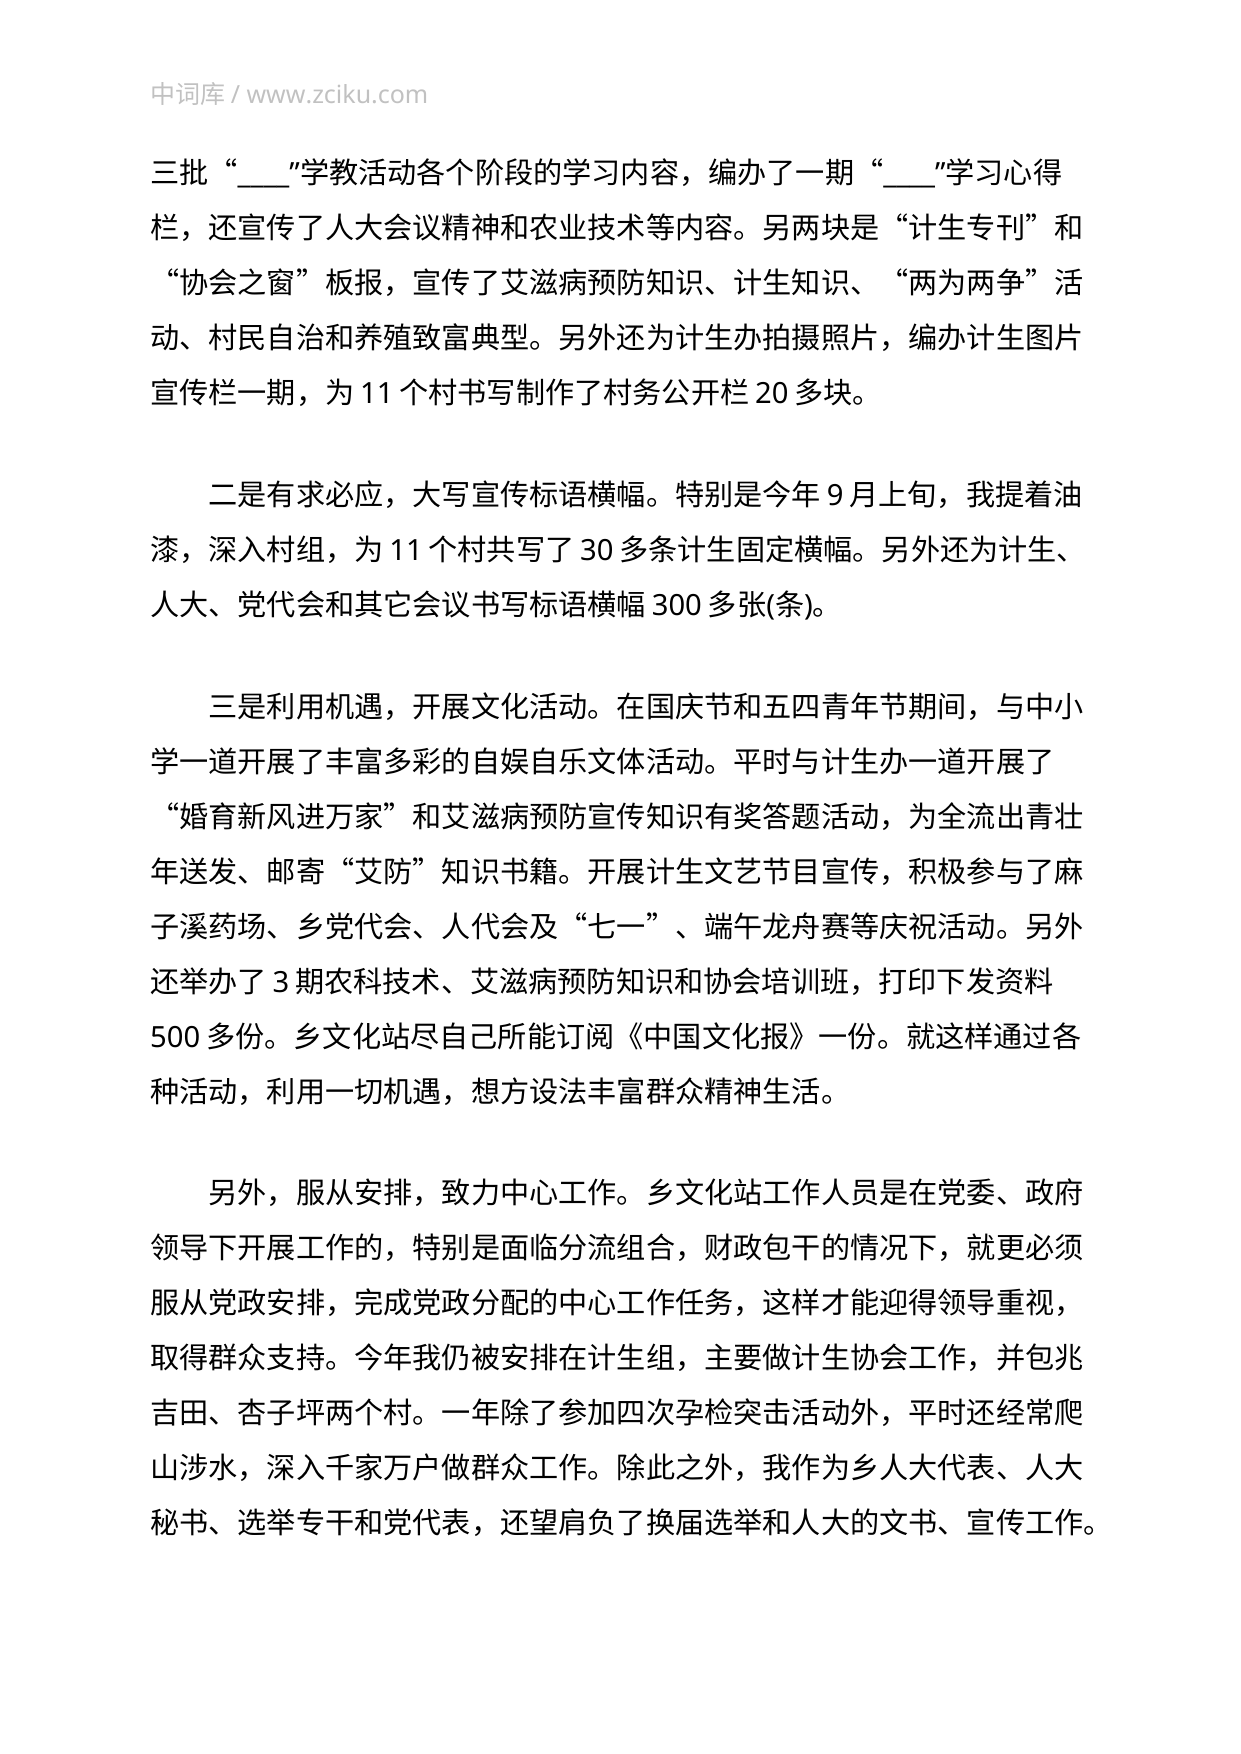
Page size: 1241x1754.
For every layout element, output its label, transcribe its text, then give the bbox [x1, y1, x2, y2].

text 另外，服从安排，致力中心工作。乡文化站工作人员是在党委、政府领导下开展工作的，特别是面临分流组合，财政包干的情况下，就更必须服从党政安排，完成党政分配的中心工作任务，这样才能迎得领导重视，取得群众支持。今年我仍被安排在计生组，主要做计生协会工作，并包兆吉田、杏子坪两个村。一年除了参加四次孕检突击活动外，平时还经常爬山涉水，深入千家万户做群众工作。除此之外，我作为乡人大代表、人大秘书、选举专干和党代表，还望肩负了换届选举和人大的文书、宣传工作。 [150, 1170, 1090, 1542]
text 二是有求必应，大写宣传标语横幅。特别是今年9月上旬，我提着油漆，深入村组，为11个村共写了30多条计生固定横幅。另外还为计生、人大、党代会和其它会议书写标语横幅300多张(条)。 [150, 472, 1090, 624]
text 三是利用机遇，开展文化活动。在国庆节和五四青年节期间，与中小学一道开展了丰富多彩的自娱自乐文体活动。平时与计生办一道开展了“婚育新风进万家”和艾滋病预防宣传知识有奖答题活动，为全流出青壮年送发、邮寄“艾防”知识书籍。开展计生文艺节目宣传，积极参与了麻子溪药场、乡党代会、人代会及“七一”、端午龙舟赛等庆祝活动。另外还举办了3期农科技术、艾滋病预防知识和协会培训班，打印下发资料500多份。乡文化站尽自己所能订阅《中国文化报》一份。就这样通过各种活动，利用一切机遇，想方设法丰富群众精神生活。 [150, 684, 1090, 1110]
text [150, 150, 1090, 412]
